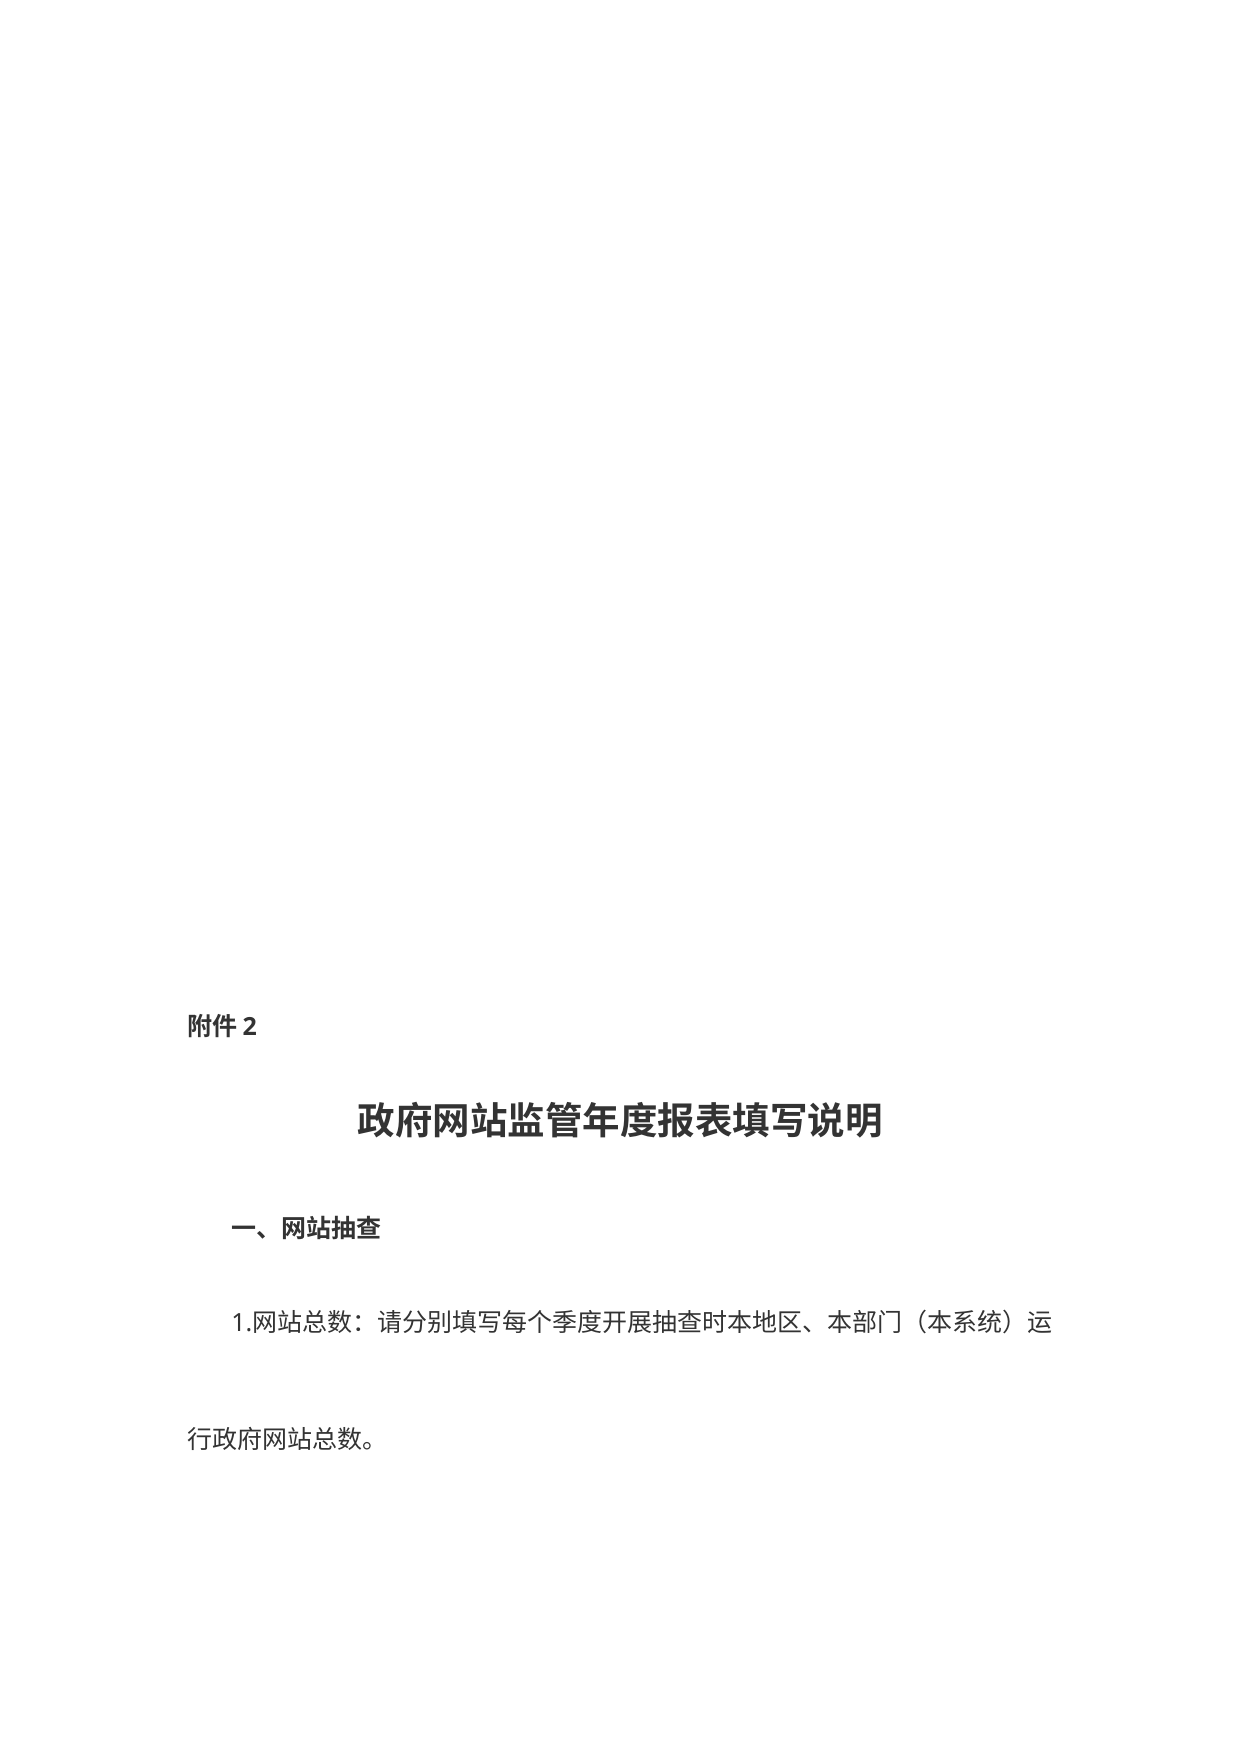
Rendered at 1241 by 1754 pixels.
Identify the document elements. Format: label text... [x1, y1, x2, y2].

text 附件2 [187, 992, 1053, 1057]
text 1.网站总数：请分别填写每个季度开展抽查时本地区、本部门（本系统）运行政府网站总数。 [187, 1288, 1053, 1470]
text 政府网站监管年度报表填写说明 [187, 1086, 1053, 1151]
text 一、网站抽查 [187, 1194, 1053, 1259]
